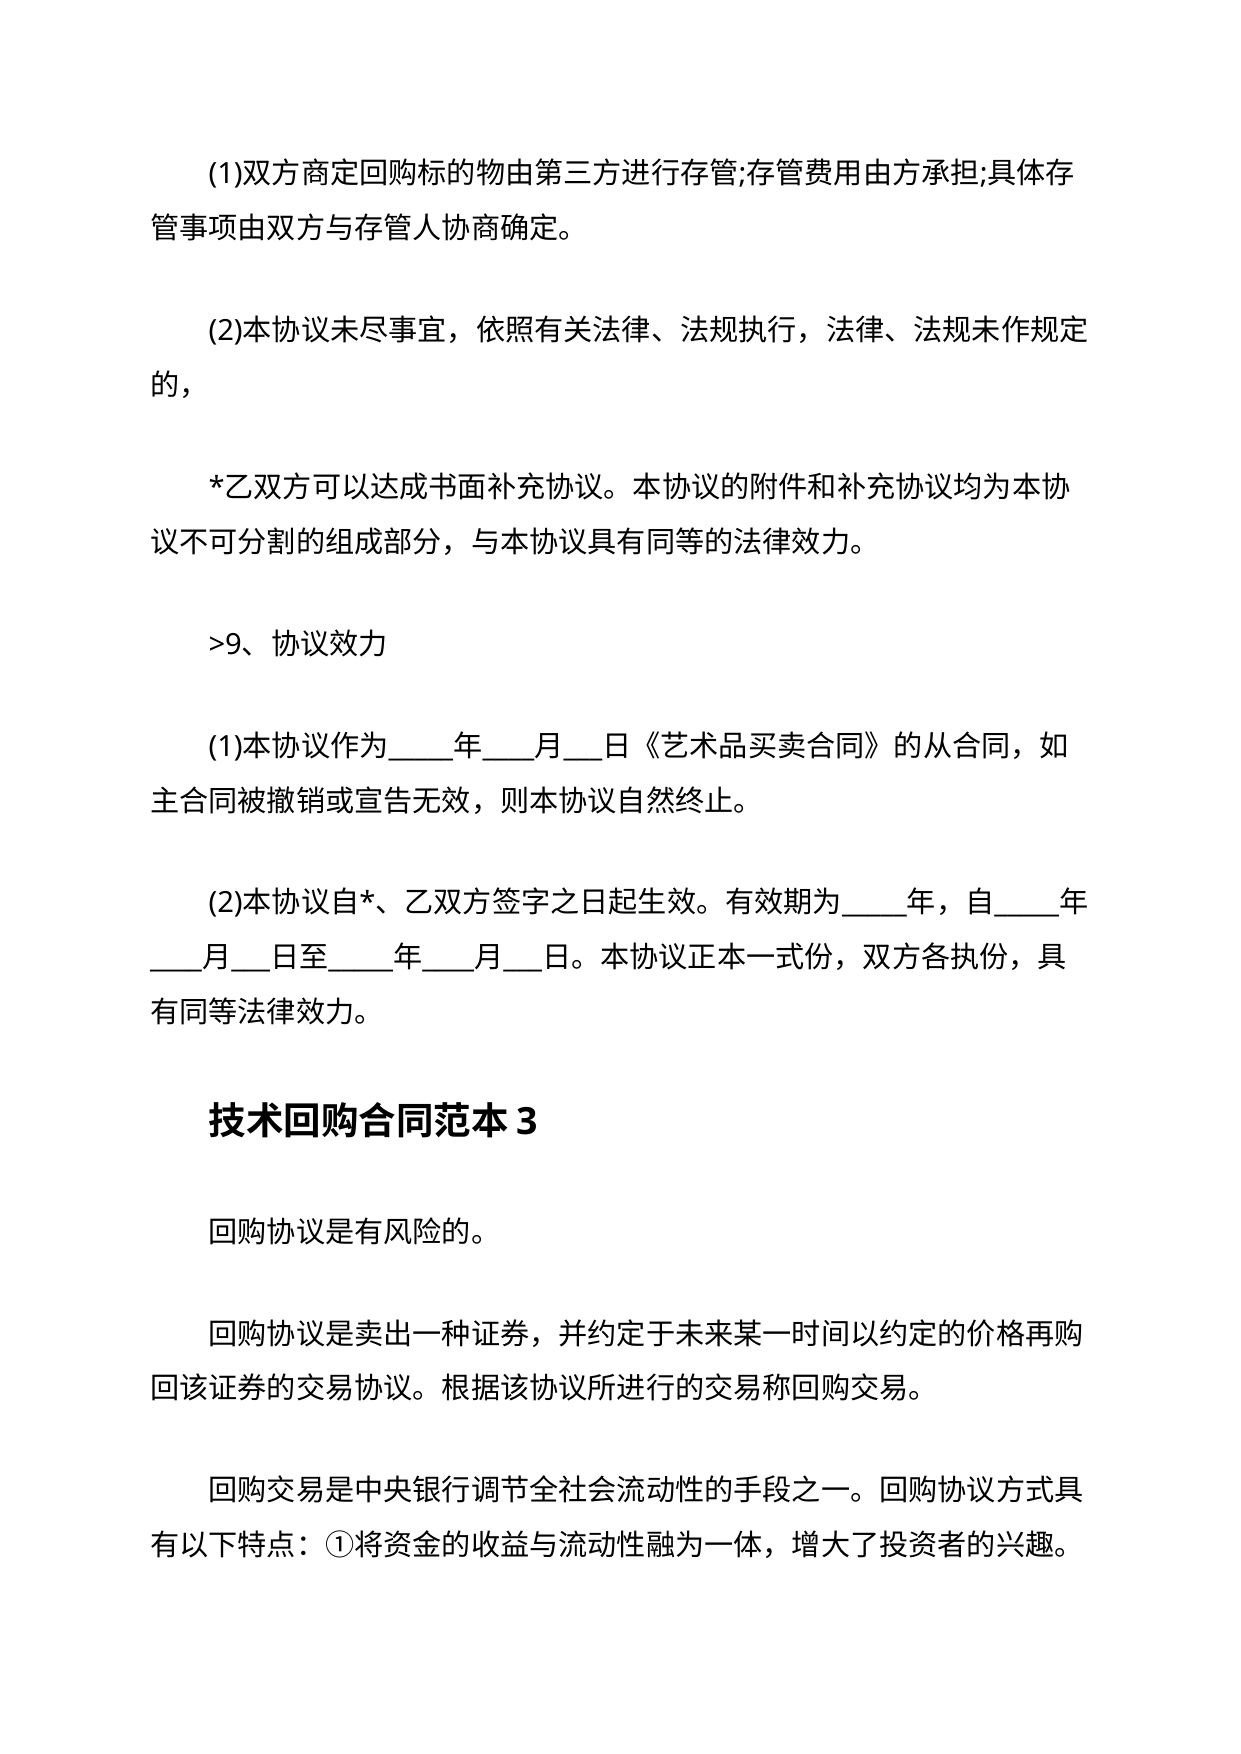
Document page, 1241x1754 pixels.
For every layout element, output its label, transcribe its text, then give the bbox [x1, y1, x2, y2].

text 技术回购合同范本3 [150, 1091, 1090, 1145]
text (2)本协议未尽事宜，依照有关法律、法规执行，法律、法规未作规定的， [150, 307, 1090, 404]
text 回购协议是卖出一种证券，并约定于未来某一时间以约定的价格再购回该证券的交易协议。根据该协议所进行的交易称回购交易。 [150, 1310, 1090, 1407]
text >9、协议效力 [150, 620, 1090, 663]
text (1)双方商定回购标的物由第三方进行存管;存管费用由方承担;具体存管事项由双方与存管人协商确定。 [150, 150, 1090, 247]
text (1)本协议作为_____年____月___日《艺术品买卖合同》的从合同，如主合同被撤销或宣告无效，则本协议自然终止。 [150, 722, 1090, 819]
text 回购交易是中央银行调节全社会流动性的手段之一。回购协议方式具有以下特点：①将资金的收益与流动性融为一体，增大了投资者的兴趣。 [150, 1467, 1090, 1564]
text (2)本协议自*、乙双方签字之日起生效。有效期为_____年，自_____年____月___日至_____年____月___日。本协议正本一式份，双方各执份，具有同等法律效力。 [150, 879, 1090, 1031]
text *乙双方可以达成书面补充协议。本协议的附件和补充协议均为本协议不可分割的组成部分，与本协议具有同等的法律效力。 [150, 463, 1090, 561]
text 回购协议是有风险的。 [150, 1208, 1090, 1251]
